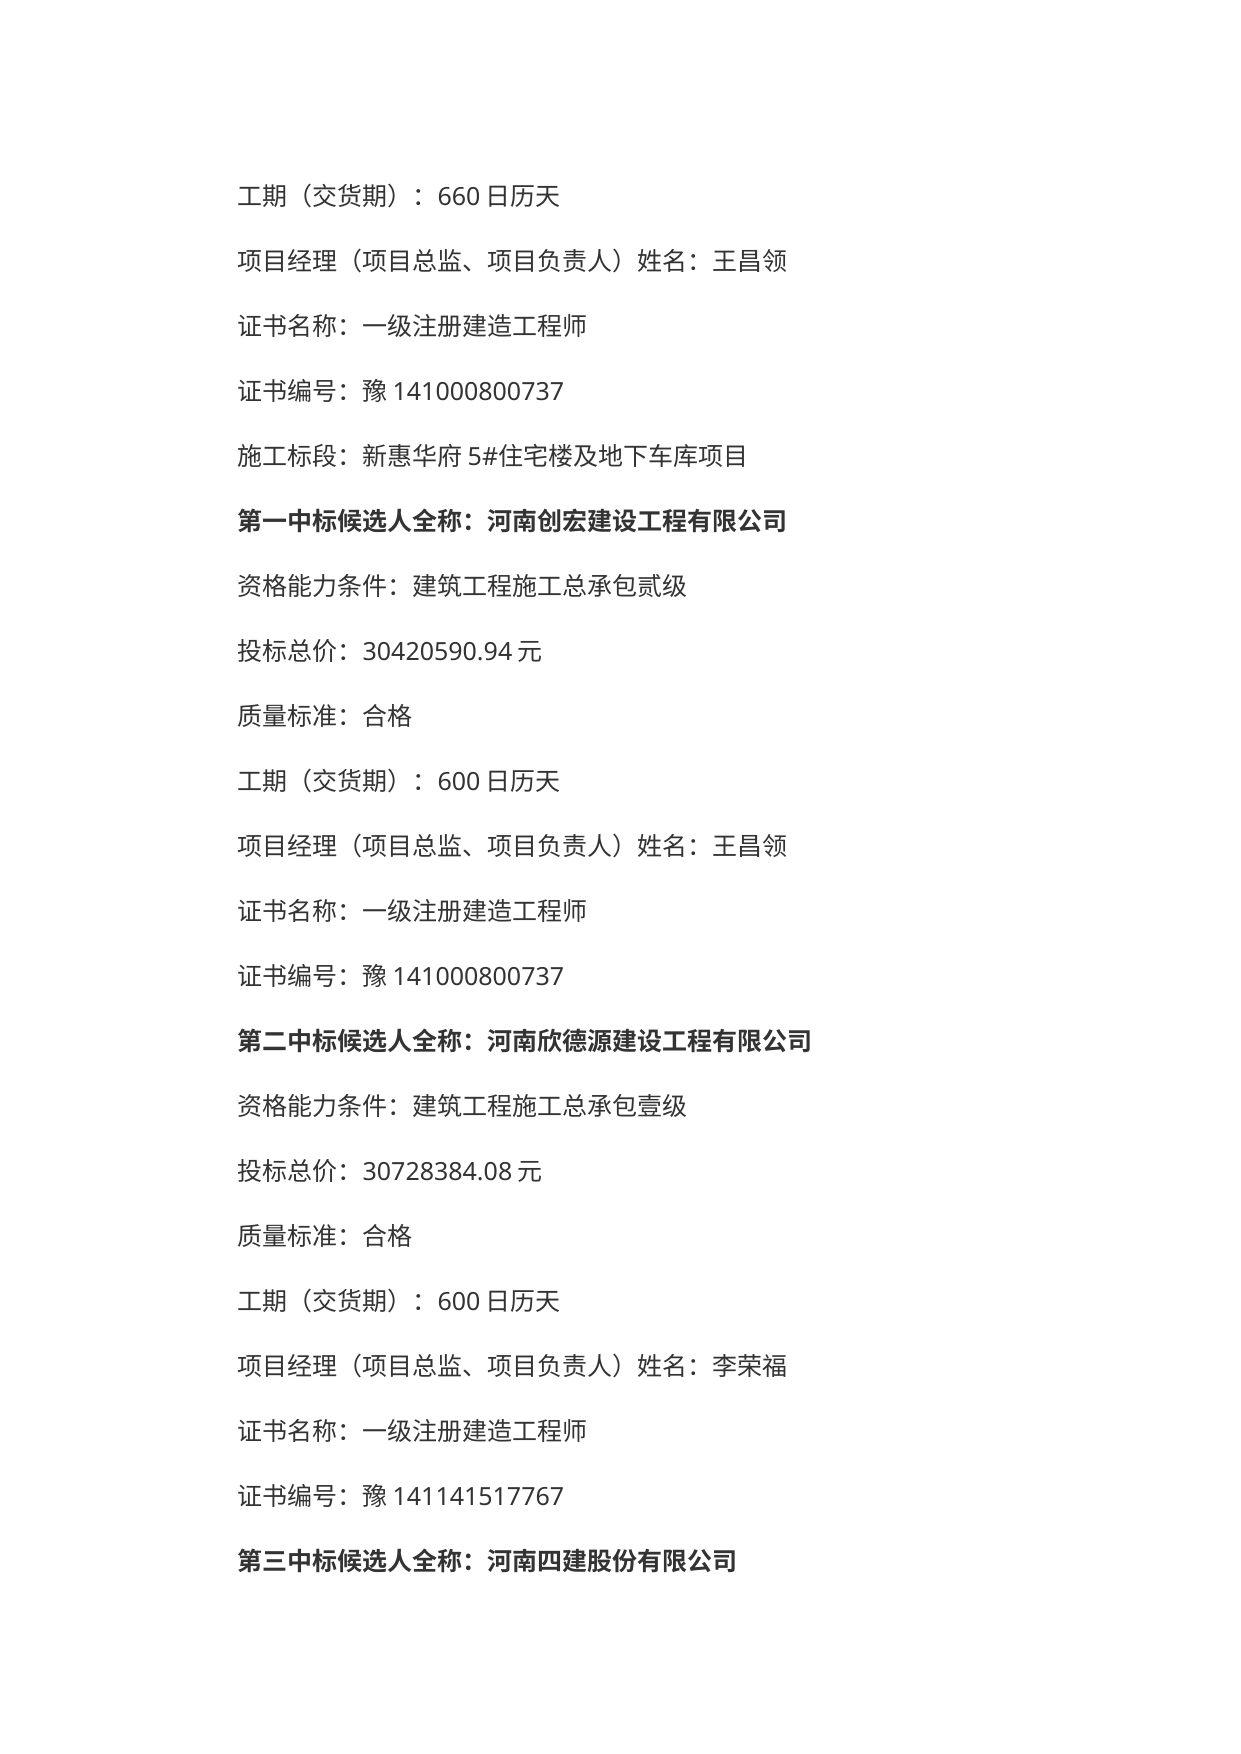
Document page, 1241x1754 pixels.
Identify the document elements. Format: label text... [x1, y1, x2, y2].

text 证书名称：一级注册建造工程师 [187, 877, 1053, 942]
text 第三中标候选人全称：河南四建股份有限公司 [187, 1527, 1053, 1592]
text 投标总价：30728384.08元 [187, 1137, 1053, 1202]
text 质量标准：合格 [187, 1202, 1053, 1267]
text 资格能力条件：建筑工程施工总承包贰级 [187, 552, 1053, 617]
text 工期（交货期）：660日历天 [187, 162, 1053, 227]
text 证书编号：豫141141517767 [187, 1462, 1053, 1527]
text 投标总价：30420590.94元 [187, 617, 1053, 682]
text 项目经理（项目总监、项目负责人）姓名：王昌领 [187, 812, 1053, 877]
text 工期（交货期）：600日历天 [187, 747, 1053, 812]
text 工期（交货期）：600日历天 [187, 1267, 1053, 1332]
text 证书编号：豫141000800737 [187, 942, 1053, 1007]
text 项目经理（项目总监、项目负责人）姓名：李荣福 [187, 1332, 1053, 1397]
text 质量标准：合格 [187, 682, 1053, 747]
text 证书名称：一级注册建造工程师 [187, 1397, 1053, 1462]
text 项目经理（项目总监、项目负责人）姓名：王昌领 [187, 227, 1053, 292]
text 第二中标候选人全称：河南欣德源建设工程有限公司 [187, 1007, 1053, 1072]
text 资格能力条件：建筑工程施工总承包壹级 [187, 1072, 1053, 1137]
text 证书编号：豫141000800737 [187, 357, 1053, 422]
text 证书名称：一级注册建造工程师 [187, 292, 1053, 357]
text 第一中标候选人全称：河南创宏建设工程有限公司 [187, 487, 1053, 552]
text 施工标段：新惠华府5#住宅楼及地下车库项目 [187, 422, 1053, 487]
